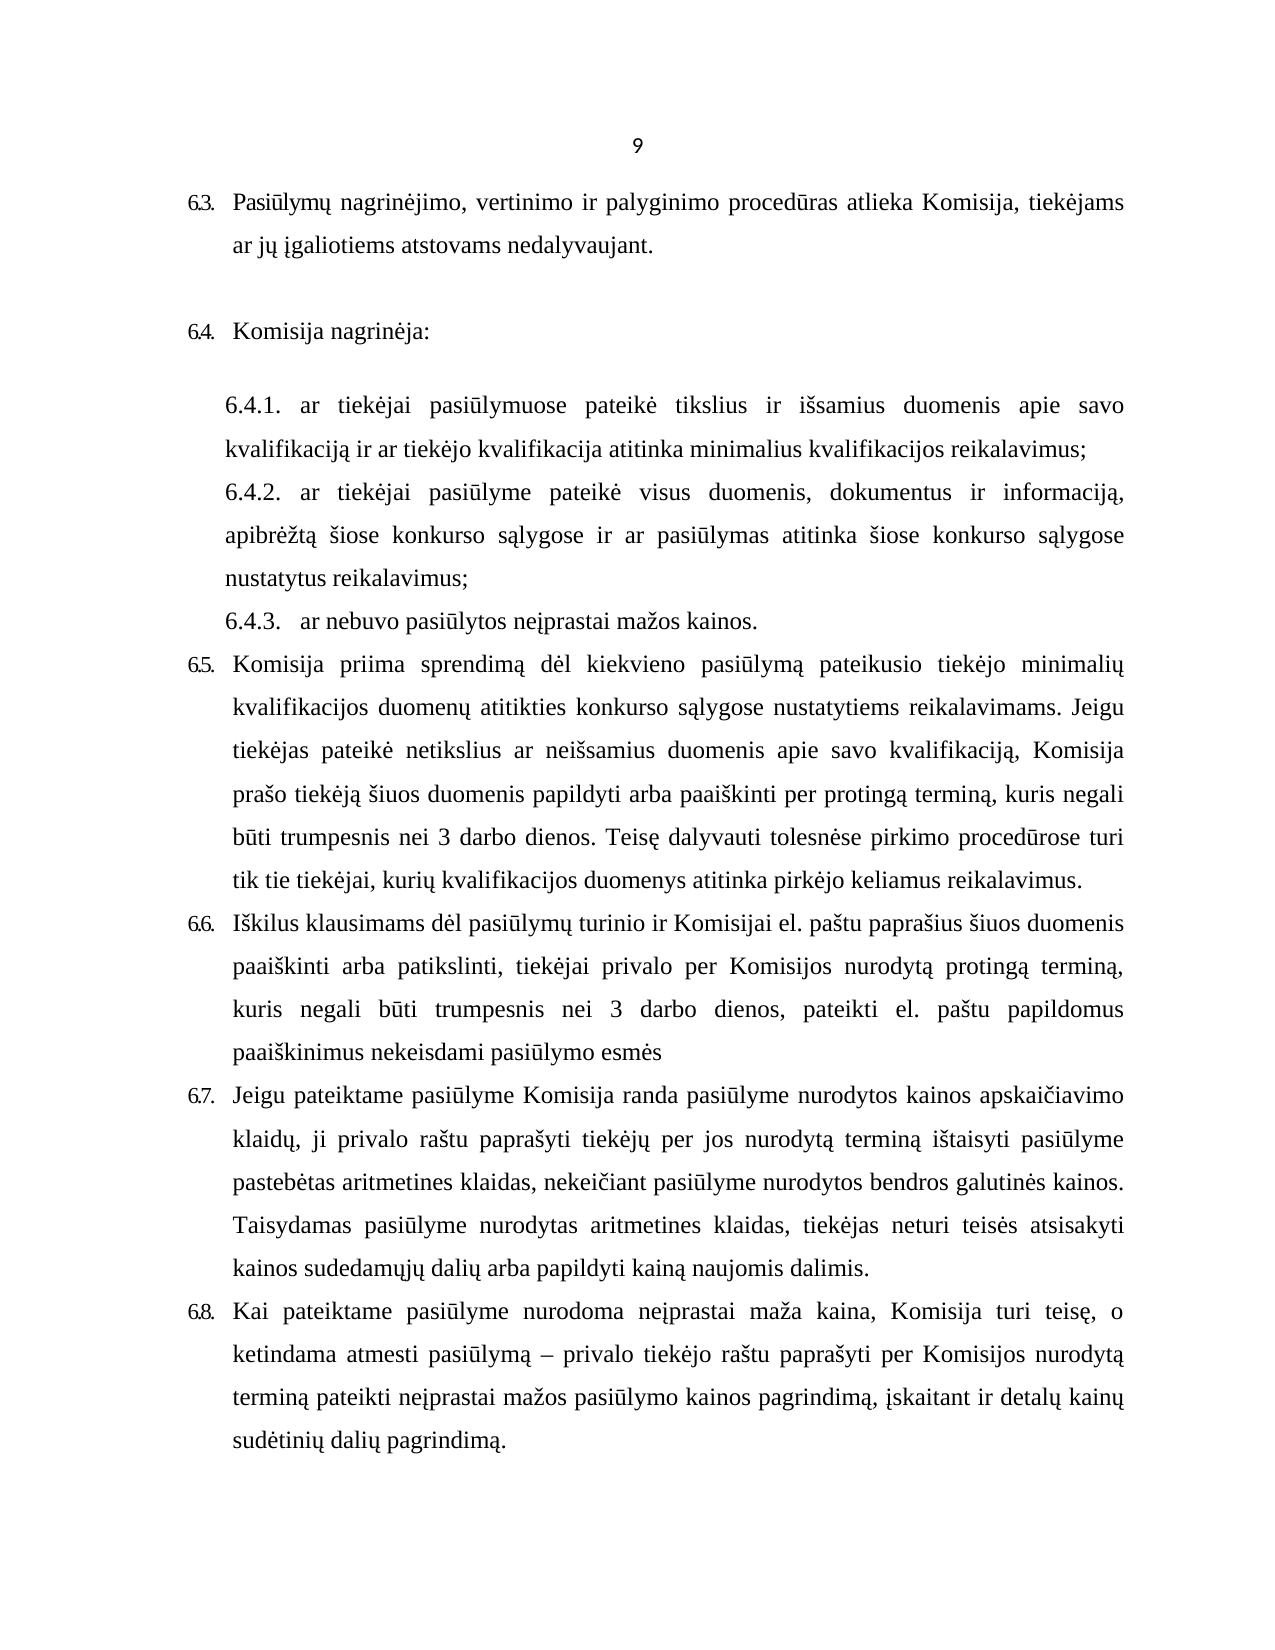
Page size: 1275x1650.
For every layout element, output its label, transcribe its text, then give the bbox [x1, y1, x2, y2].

list ar tiekėjai pasiūlyme pateikė visus duomenis, dokumentus ir informaciją, apibrėžtą šiose konkurso sąlygose ir ar pasiūlymas atitinka šiose konkurso sąlygose nustatytus reikalavimus; [225, 477, 1125, 592]
list Pasiūlymų nagrinėjimo, vertinimo ir palyginimo procedūras atlieka Komisija, tiekėjams ar jų įgaliotiems atstovams nedalyvaujant. [187, 187, 1125, 259]
list Komisija priima sprendimą dėl kiekvieno pasiūlymą pateikusio tiekėjo minimalių kvalifikacijos duomenų atitikties konkurso sąlygose nustatytiems reikalavimams. Jeigu tiekėjas pateikė netikslius ar neišsamius duomenis apie savo kvalifikaciją, Komisija prašo tiekėją šiuos duomenis papildyti arba paaiškinti per protingą terminą, kuris negali būti trumpesnis nei 3 darbo dienos. Teisę dalyvauti tolesnėse pirkimo procedūrose turi tik tie tiekėjai, kurių kvalifikacijos duomenys atitinka pirkėjo keliamus reikalavimus. [187, 649, 1125, 894]
list Komisija nagrinėja: [187, 316, 1125, 345]
list ar tiekėjai pasiūlymuose pateikė tikslius ir išsamius duomenis apie savo kvalifikaciją ir ar tiekėjo kvalifikacija atitinka minimalius kvalifikacijos reikalavimus; [225, 391, 1125, 462]
list Iškilus klausimams dėl pasiūlymų turinio ir Komisijai el. paštu paprašius šiuos duomenis paaiškinti arba patikslinti, tiekėjai privalo per Komisijos nurodytą protingą terminą, kuris negali būti trumpesnis nei 3 darbo dienos, pateikti el. paštu papildomus paaiškinimus nekeisdami pasiūlymo esmės [187, 908, 1125, 1066]
list ar nebuvo pasiūlytos neįprastai mažos kainos. [225, 606, 1125, 635]
list Kai pateiktame pasiūlyme nurodoma neįprastai maža kaina, Komisija turi teisę, o ketindama atmesti pasiūlymą – privalo tiekėjo raštu paprašyti per Komisijos nurodytą terminą pateikti neįprastai mažos pasiūlymo kainos pagrindimą, įskaitant ir detalų kainų sudėtinių dalių pagrindimą. [187, 1296, 1125, 1454]
list Jeigu pateiktame pasiūlyme Komisija randa pasiūlyme nurodytos kainos apskaičiavimo klaidų, ji privalo raštu paprašyti tiekėjų per jos nurodytą terminą ištaisyti pasiūlyme pastebėtas aritmetines klaidas, nekeičiant pasiūlyme nurodytos bendros galutinės kainos. Taisydamas pasiūlyme nurodytas aritmetines klaidas, tiekėjas neturi teisės atsisakyti kainos sudedamųjų dalių arba papildyti kainą naujomis dalimis. [187, 1081, 1125, 1282]
